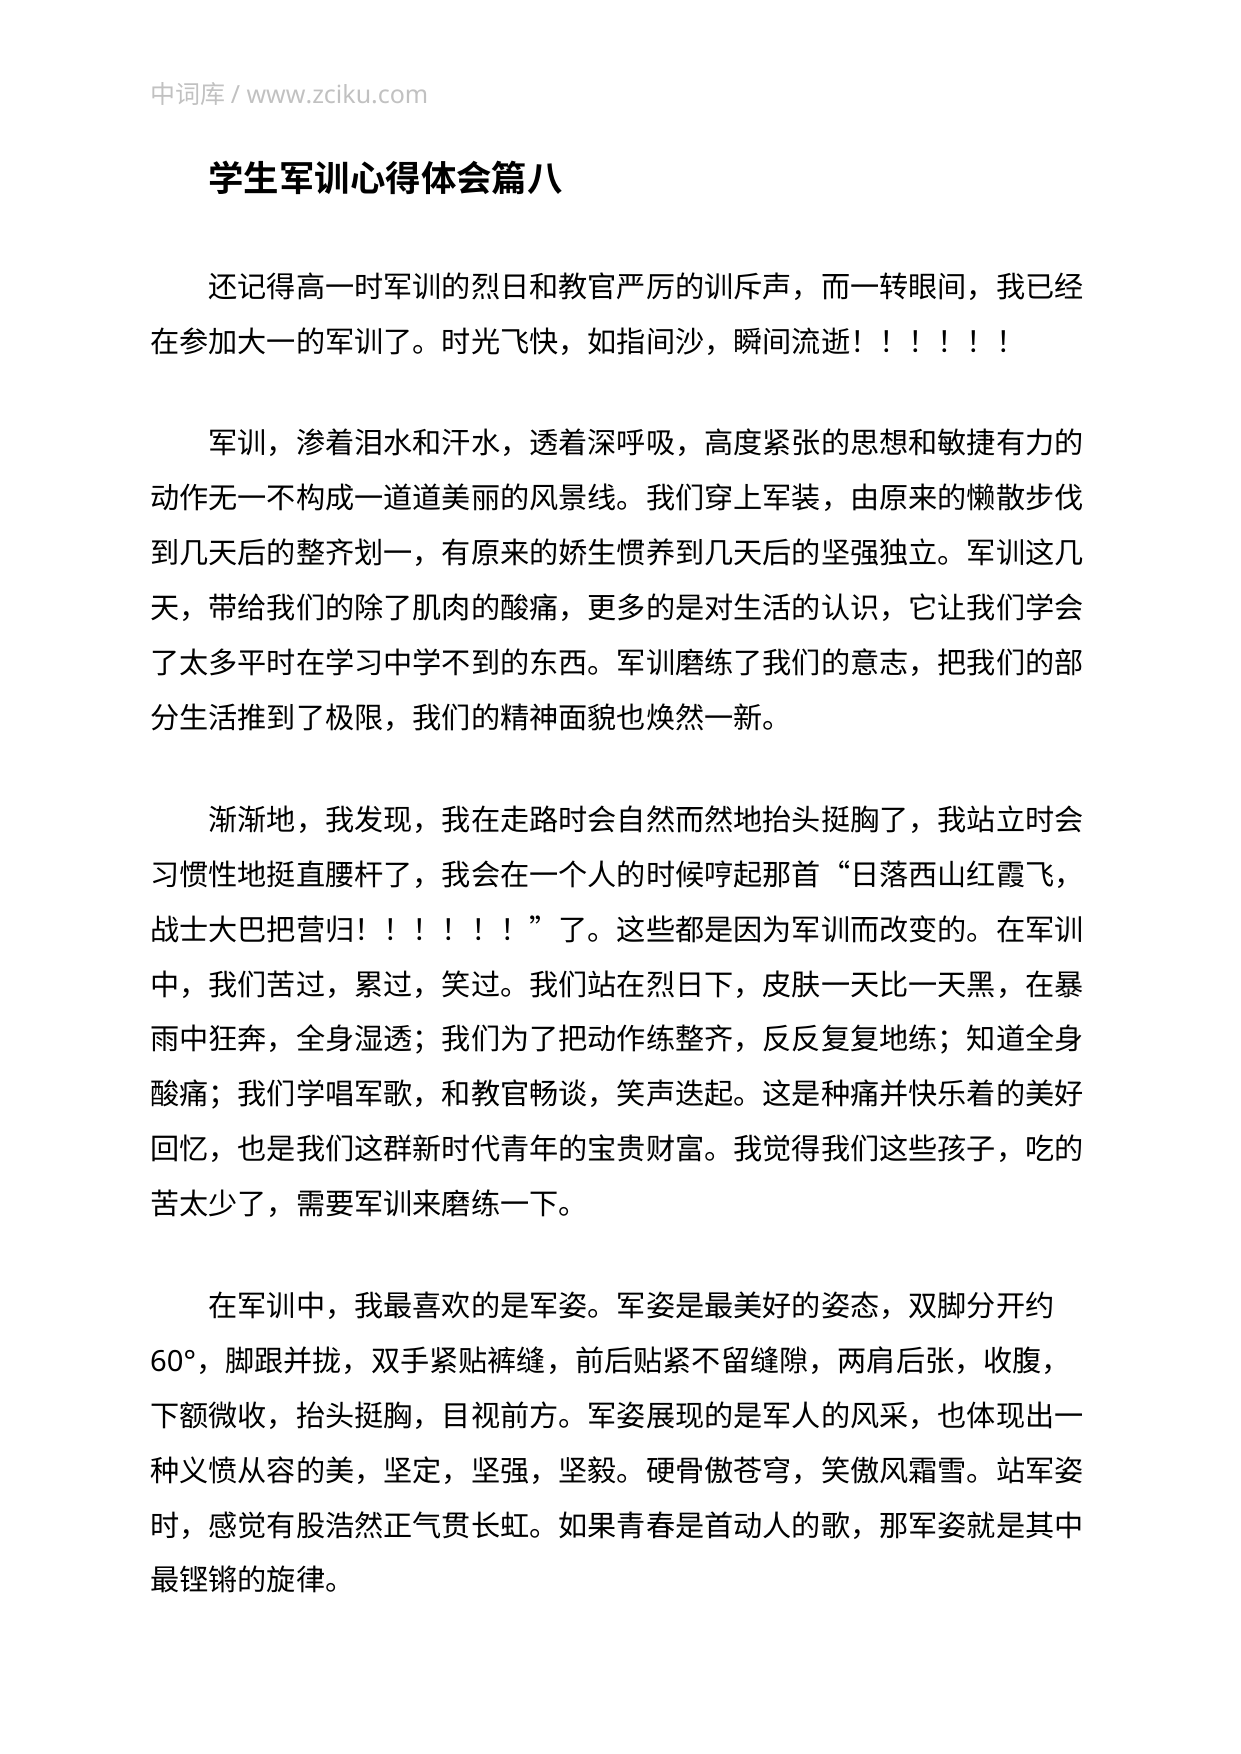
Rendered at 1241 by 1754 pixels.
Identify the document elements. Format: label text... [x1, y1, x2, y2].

text 军训，渗着泪水和汗水，透着深呼吸，高度紧张的思想和敏捷有力的动作无一不构成一道道美丽的风景线。我们穿上军装，由原来的懒散步伐到几天后的整齐划一，有原来的娇生惯养到几天后的坚强独立。军训这几天，带给我们的除了肌肉的酸痛，更多的是对生活的认识，它让我们学会了太多平时在学习中学不到的东西。军训磨练了我们的意志，把我们的部分生活推到了极限，我们的精神面貌也焕然一新。 [150, 420, 1090, 737]
text 渐渐地，我发现，我在走路时会自然而然地抬头挺胸了，我站立时会习惯性地挺直腰杆了，我会在一个人的时候哼起那首“日落西山红霞飞，战士大巴把营归！！！！！！”了。这些都是因为军训而改变的。在军训中，我们苦过，累过，笑过。我们站在烈日下，皮肤一天比一天黑，在暴雨中狂奔，全身湿透；我们为了把动作练整齐，反反复复地练；知道全身酸痛；我们学唱军歌，和教官畅谈，笑声迭起。这是种痛并快乐着的美好回忆，也是我们这群新时代青年的宝贵财富。我觉得我们这些孩子，吃的苦太少了，需要军训来磨练一下。 [150, 796, 1090, 1223]
text 还记得高一时军训的烈日和教官严厉的训斥声，而一转眼间，我已经在参加大一的军训了。时光飞快，如指间沙，瞬间流逝！！！！！！ [150, 263, 1090, 361]
text 在军训中，我最喜欢的是军姿。军姿是最美好的姿态，双脚分开约60°，脚跟并拢，双手紧贴裤缝，前后贴紧不留缝隙，两肩后张，收腹，下额微收，抬头挺胸，目视前方。军姿展现的是军人的风采，也体现出一种义愤从容的美，坚定，坚强，坚毅。硬骨傲苍穹，笑傲风霜雪。站军姿时，感觉有股浩然正气贯长虹。如果青春是首动人的歌，那军姿就是其中最铿锵的旋律。 [150, 1282, 1090, 1599]
text 学生军训心得体会篇八 [150, 150, 1090, 201]
